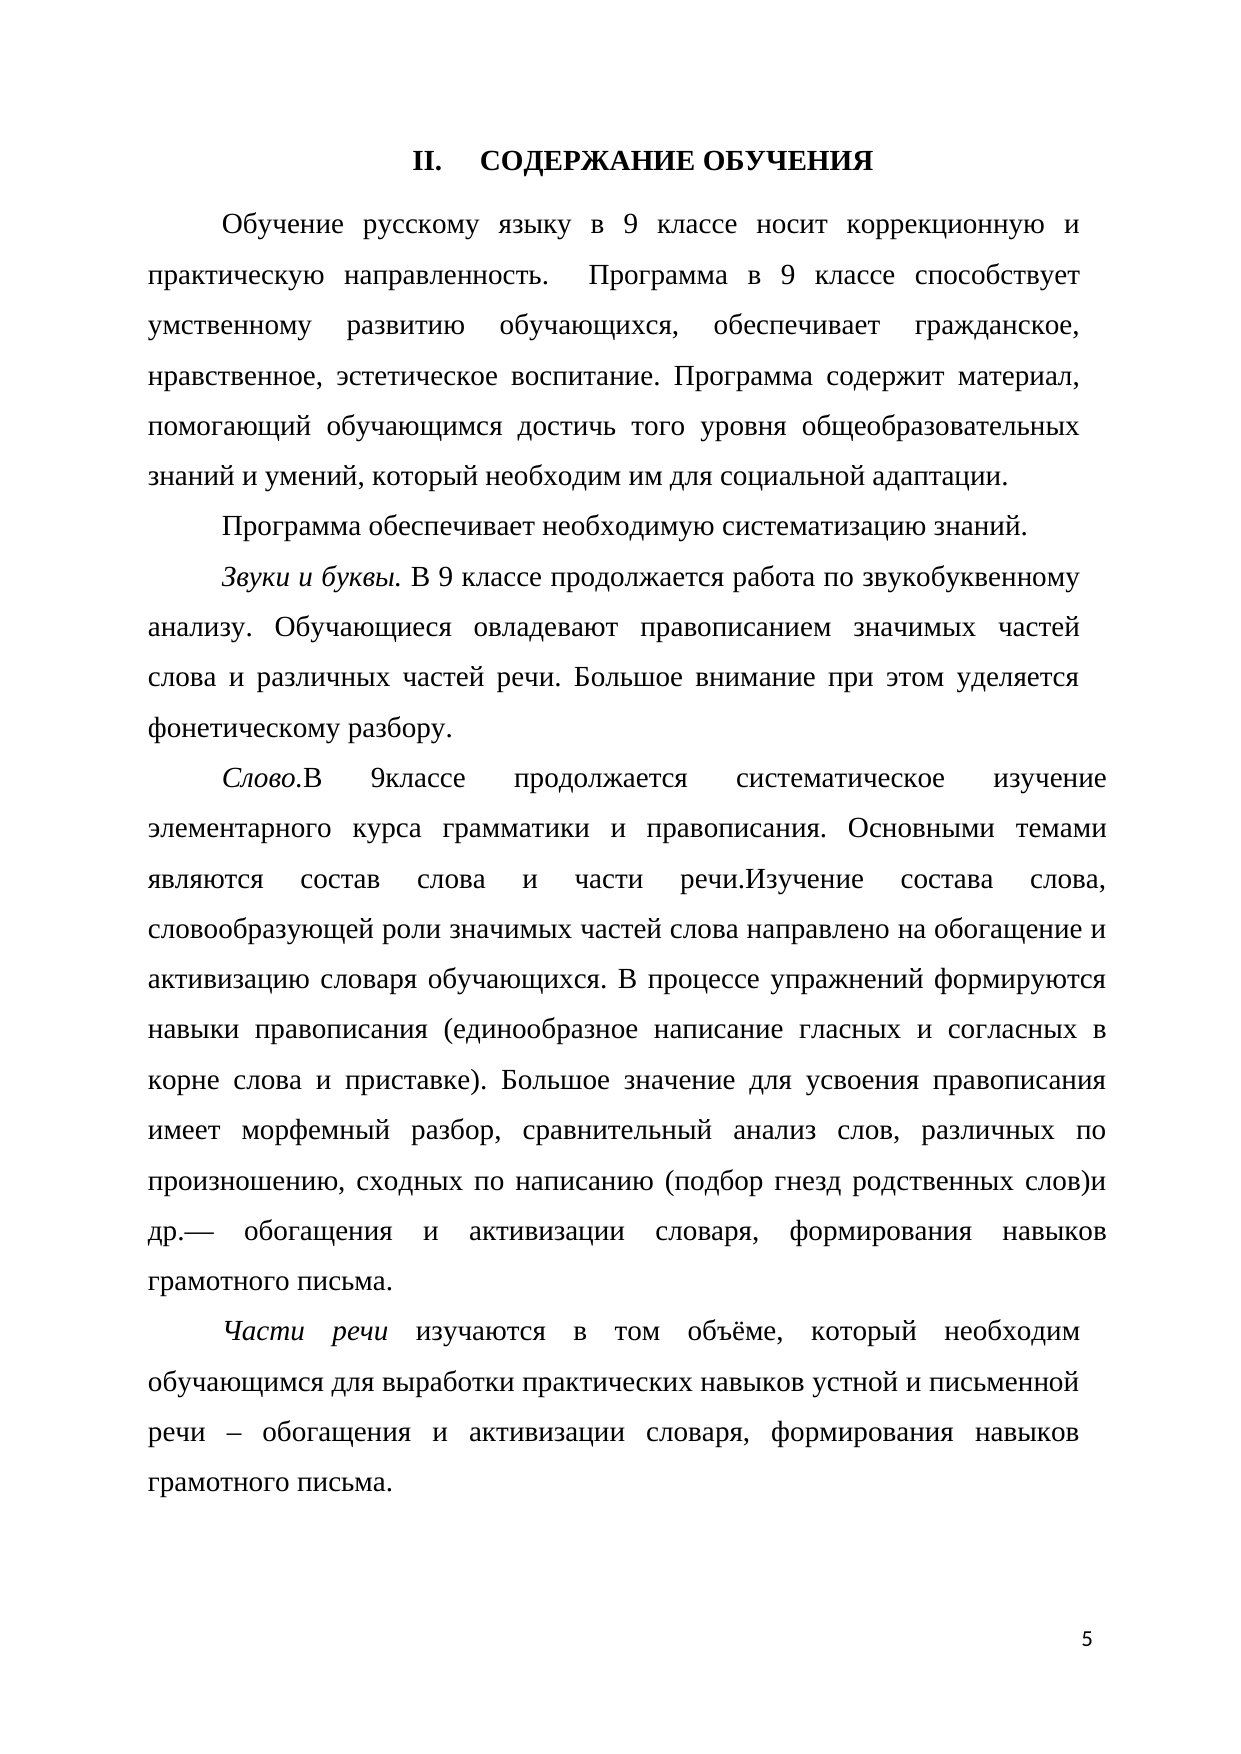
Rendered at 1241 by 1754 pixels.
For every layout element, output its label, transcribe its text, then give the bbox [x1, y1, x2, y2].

text Части речи изучаются в том объёме, который необходим обучающимся для выработки практических навыков устной и письменной речи – обогащения и активизации словаря, формирования навыков грамотного письма. [148, 1313, 1080, 1498]
text Звуки и буквы. В 9 классе продолжается работа по звукобуквенному анализу. Обучающиеся овладевают правописанием значимых частей слова и различных частей речи. Большое внимание при этом уделяется фонетическому разбору. [148, 559, 1080, 743]
subtitle СОДЕРЖАНИЕ ОБУЧЕНИЯ [223, 143, 1092, 177]
text Обучение русскому языку в 9 классе носит коррекционную и практическую направленность. Программа в 9 классе способствует умственному развитию обучающихся, обеспечивает гражданское, нравственное, эстетическое воспитание. Программа содержит материал, помогающий обучающимся достичь того уровня общеобразовательных знаний и умений, который необходим им для социальной адаптации. [148, 207, 1080, 492]
text Слово.В 9классе продолжается систематическое изучение элементарного курса грамматики и правописания. Основными темами являются состав слова и части речи.Изучение состава слова, словообразующей роли значимых частей слова направлено на обогащение и активизацию словаря обучающихся. В процессе упражнений формируются навыки правописания (единообразное написание гласных и согласных в корне слова и приставке). Большое значение для усвоения правописания имеет морфемный разбор, сравнительный анализ слов, различных по произношению, сходных по написанию (подбор гнезд родственных слов)и др.— обогащения и активизации словаря, формирования навыков грамотного письма. [148, 760, 1107, 1297]
text Программа обеспечивает необходимую систематизацию знаний. [148, 508, 1080, 542]
